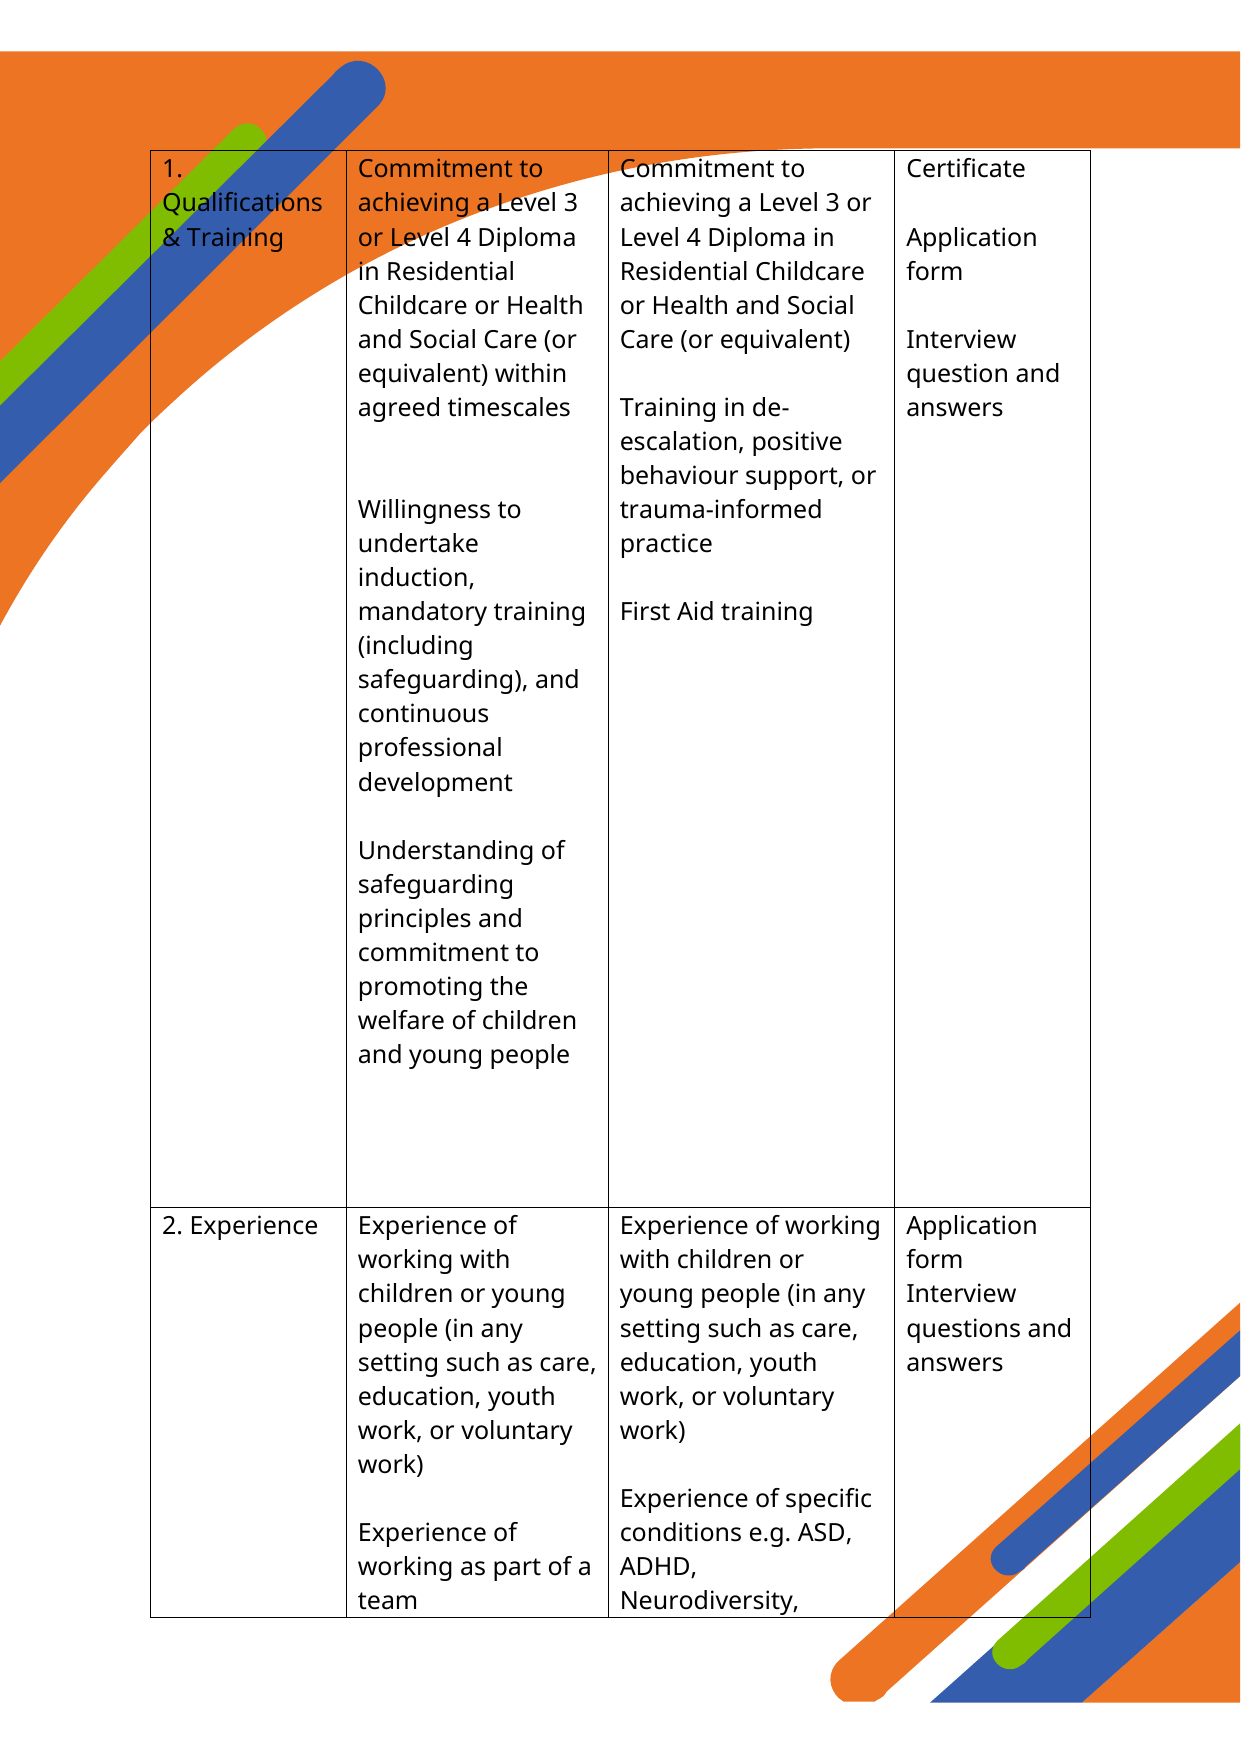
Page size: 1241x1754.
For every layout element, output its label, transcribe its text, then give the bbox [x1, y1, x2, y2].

table_cell 1. Qualifications & Training [151, 151, 346, 1207]
table_cell Certificate Application form Interview question and answers [895, 151, 1090, 1207]
table_cell Commitment to achieving a Level 3 or Level 4 Diploma in Residential Childcare or Health and Social Care (or equivalent) Training in de-escalation, positive behaviour support, or trauma-informed practice First Aid training [609, 151, 894, 1207]
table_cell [347, 1208, 608, 1617]
table_cell Commitment to achieving a Level 3 or Level 4 Diploma in Residential Childcare or Health and Social Care (or equivalent) within agreed timescales Willingness to undertake induction, mandatory training (including safeguarding), and continuous professional development Understanding of safeguarding principles and commitment to promoting the welfare of children and young people [347, 151, 608, 1207]
table_cell 2. Experience [151, 1208, 346, 1617]
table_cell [895, 1208, 1090, 1617]
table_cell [609, 1208, 894, 1617]
